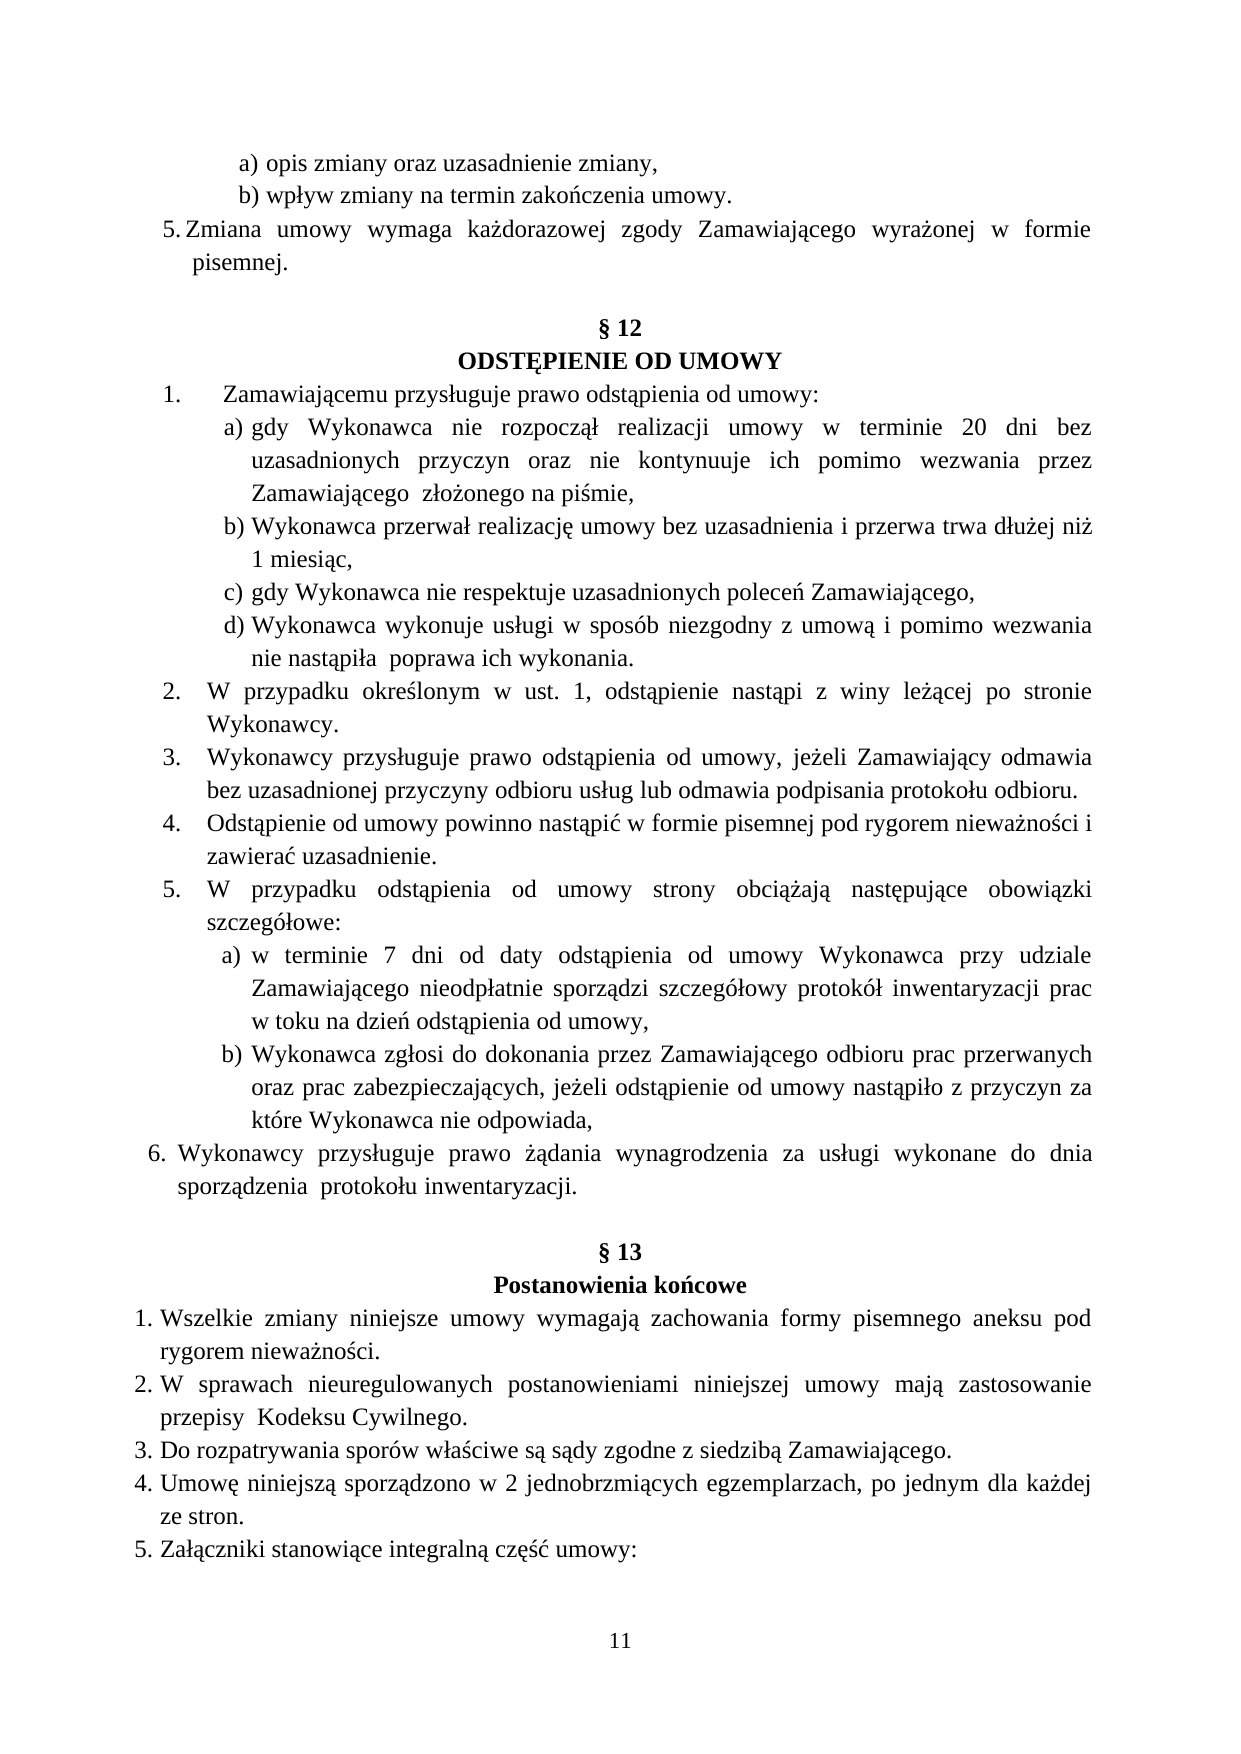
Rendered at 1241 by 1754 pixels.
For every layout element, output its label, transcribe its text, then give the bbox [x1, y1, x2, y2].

list Wykonawcy przysługuje prawo żądania wynagrodzenia za usługi wykonane do dnia sporządzenia protokołu inwentaryzacji. [148, 1138, 1093, 1200]
list Załączniki stanowiące integralną część umowy: [134, 1534, 1092, 1563]
text ODSTĘPIENIE OD UMOWY [148, 346, 1092, 374]
list wpływ zmiany na termin zakończenia umowy. [238, 181, 1092, 209]
list gdy Wykonawca nie rozpoczął realizacji umowy w terminie 20 dni bez uzasadnionych przyczyn oraz nie kontynuuje ich pomimo wezwania przez Zamawiającego złożonego na piśmie, [223, 412, 1093, 507]
list W przypadku określonym w ust. 1, odstąpienie nastąpi z winy leżącej po stronie Wykonawcy. [162, 676, 1093, 738]
list Zmiana umowy wymaga każdorazowej zgody Zamawiającego wyrażonej w formie pisemnej. [162, 214, 1092, 275]
list Wykonawca wykonuje usługi w sposób niezgodny z umową i pomimo wezwania nie nastąpiła poprawa ich wykonania. [223, 610, 1093, 672]
list W przypadku odstąpienia od umowy strony obciążają następujące obowiązki szczegółowe: [162, 874, 1093, 936]
list gdy Wykonawca nie respektuje uzasadnionych poleceń Zamawiającego, [223, 577, 1093, 606]
list opis zmiany oraz uzasadnienie zmiany, [239, 148, 1092, 176]
text § 13 [148, 1237, 1092, 1266]
list w terminie 7 dni od daty odstąpienia od umowy Wykonawca przy udziale Zamawiającego nieodpłatnie sporządzi szczegółowy protokół inwentaryzacji prac w toku na dzień odstąpienia od umowy, [221, 940, 1093, 1035]
list Wykonawcy przysługuje prawo odstąpienia od umowy, jeżeli Zamawiający odmawia bez uzasadnionej przyczyny odbioru usług lub odmawia podpisania protokołu odbioru. [162, 742, 1093, 804]
list Do rozpatrywania sporów właściwe są sądy zgodne z siedzibą Zamawiającego. [134, 1435, 1092, 1464]
list W sprawach nieuregulowanych postanowieniami niniejszej umowy mają zastosowanie przepisy Kodeksu Cywilnego. [134, 1369, 1092, 1431]
text § 12 [148, 313, 1092, 341]
text Postanowienia końcowe [148, 1270, 1092, 1299]
list Wykonawca zgłosi do dokonania przez Zamawiającego odbioru prac przerwanych oraz prac zabezpieczających, jeżeli odstąpienie od umowy nastąpiło z przyczyn za które Wykonawca nie odpowiada, [221, 1039, 1093, 1134]
list Odstąpienie od umowy powinno nastąpić w formie pisemnej pod rygorem nieważności i zawierać uzasadnienie. [162, 808, 1093, 870]
list Wykonawca przerwał realizację umowy bez uzasadnienia i przerwa trwa dłużej niż 1 miesiąc, [223, 511, 1093, 573]
list Umowę niniejszą sporządzono w 2 jednobrzmiących egzemplarzach, po jednym dla każdej ze stron. [134, 1468, 1092, 1530]
list Wszelkie zmiany niniejsze umowy wymagają zachowania formy pisemnego aneksu pod rygorem nieważności. [134, 1303, 1092, 1365]
list Zamawiającemu przysługuje prawo odstąpienia od umowy: [162, 379, 1093, 407]
